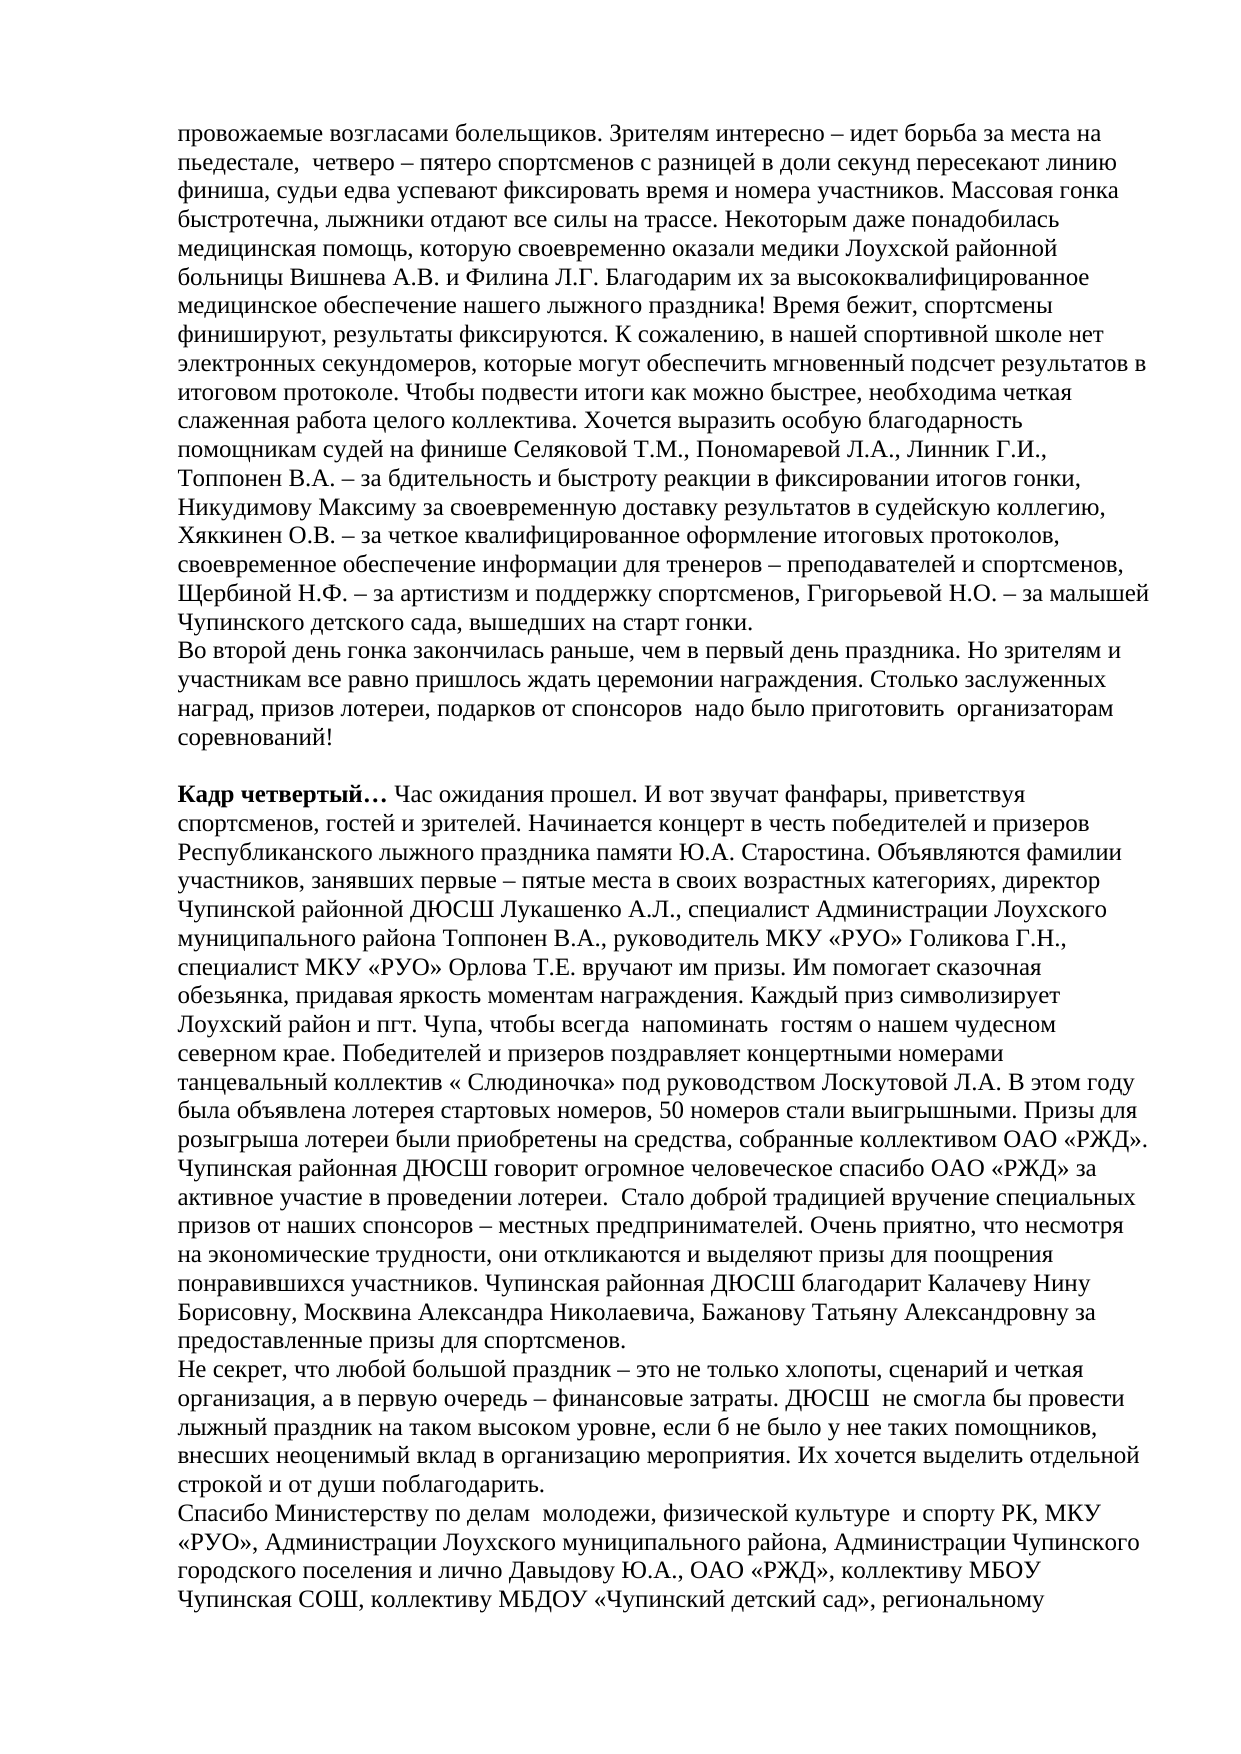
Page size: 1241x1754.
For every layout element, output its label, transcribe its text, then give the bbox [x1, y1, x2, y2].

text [177, 118, 1152, 636]
text Не секрет, что любой большой праздник – это не только хлопоты, сценарий и четкая организация, а в первую очередь – финансовые затраты. ДЮСШ не смогла бы провести лыжный праздник на таком высоком уровне, если б не было у нее таких помощников, внесших неоценимый вклад в организацию мероприятия. Их хочется выделить отдельной строкой и от души поблагодарить. [177, 1354, 1152, 1498]
text Во второй день гонка закончилась раньше, чем в первый день праздника. Но зрителям и участникам все равно пришлось ждать церемонии награждения. Столько заслуженных наград, призов лотереи, подарков от спонсоров надо было приготовить организаторам соревнований! [177, 636, 1152, 751]
text Кадр четвертый… Час ожидания прошел. И вот звучат фанфары, приветствуя спортсменов, гостей и зрителей. Начинается концерт в честь победителей и призеров Республиканского лыжного праздника памяти Ю.А. Старостина. Объявляются фамилии участников, занявших первые – пятые места в своих возрастных категориях, директор Чупинской районной ДЮСШ Лукашенко А.Л., специалист Администрации Лоухского муниципального района Топпонен В.А., руководитель МКУ «РУО» Голикова Г.Н., специалист МКУ «РУО» Орлова Т.Е. вручают им призы. Им помогает сказочная обезьянка, придавая яркость моментам награждения. Каждый приз символизирует Лоухский район и пгт. Чупа, чтобы всегда напоминать гостям о нашем чудесном северном крае. Победителей и призеров поздравляет концертными номерами танцевальный коллектив « Слюдиночка» под руководством Лоскутовой Л.А. В этом году была объявлена лотерея стартовых номеров, 50 номеров стали выигрышными. Призы для розыгрыша лотереи были приобретены на средства, собранные коллективом ОАО «РЖД». Чупинская районная ДЮСШ говорит огромное человеческое спасибо ОАО «РЖД» за активное участие в проведении лотереи. Стало доброй традицией вручение специальных призов от наших спонсоров – местных предпринимателей. Очень приятно, что несмотря на экономические трудности, они откликаются и выделяют призы для поощрения понравившихся участников. Чупинская районная ДЮСШ благодарит Калачеву Нину Борисовну, Москвина Александра Николаевича, Бажанову Татьяну Александровну за предоставленные призы для спортсменов. [177, 779, 1152, 1354]
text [177, 1498, 1152, 1613]
